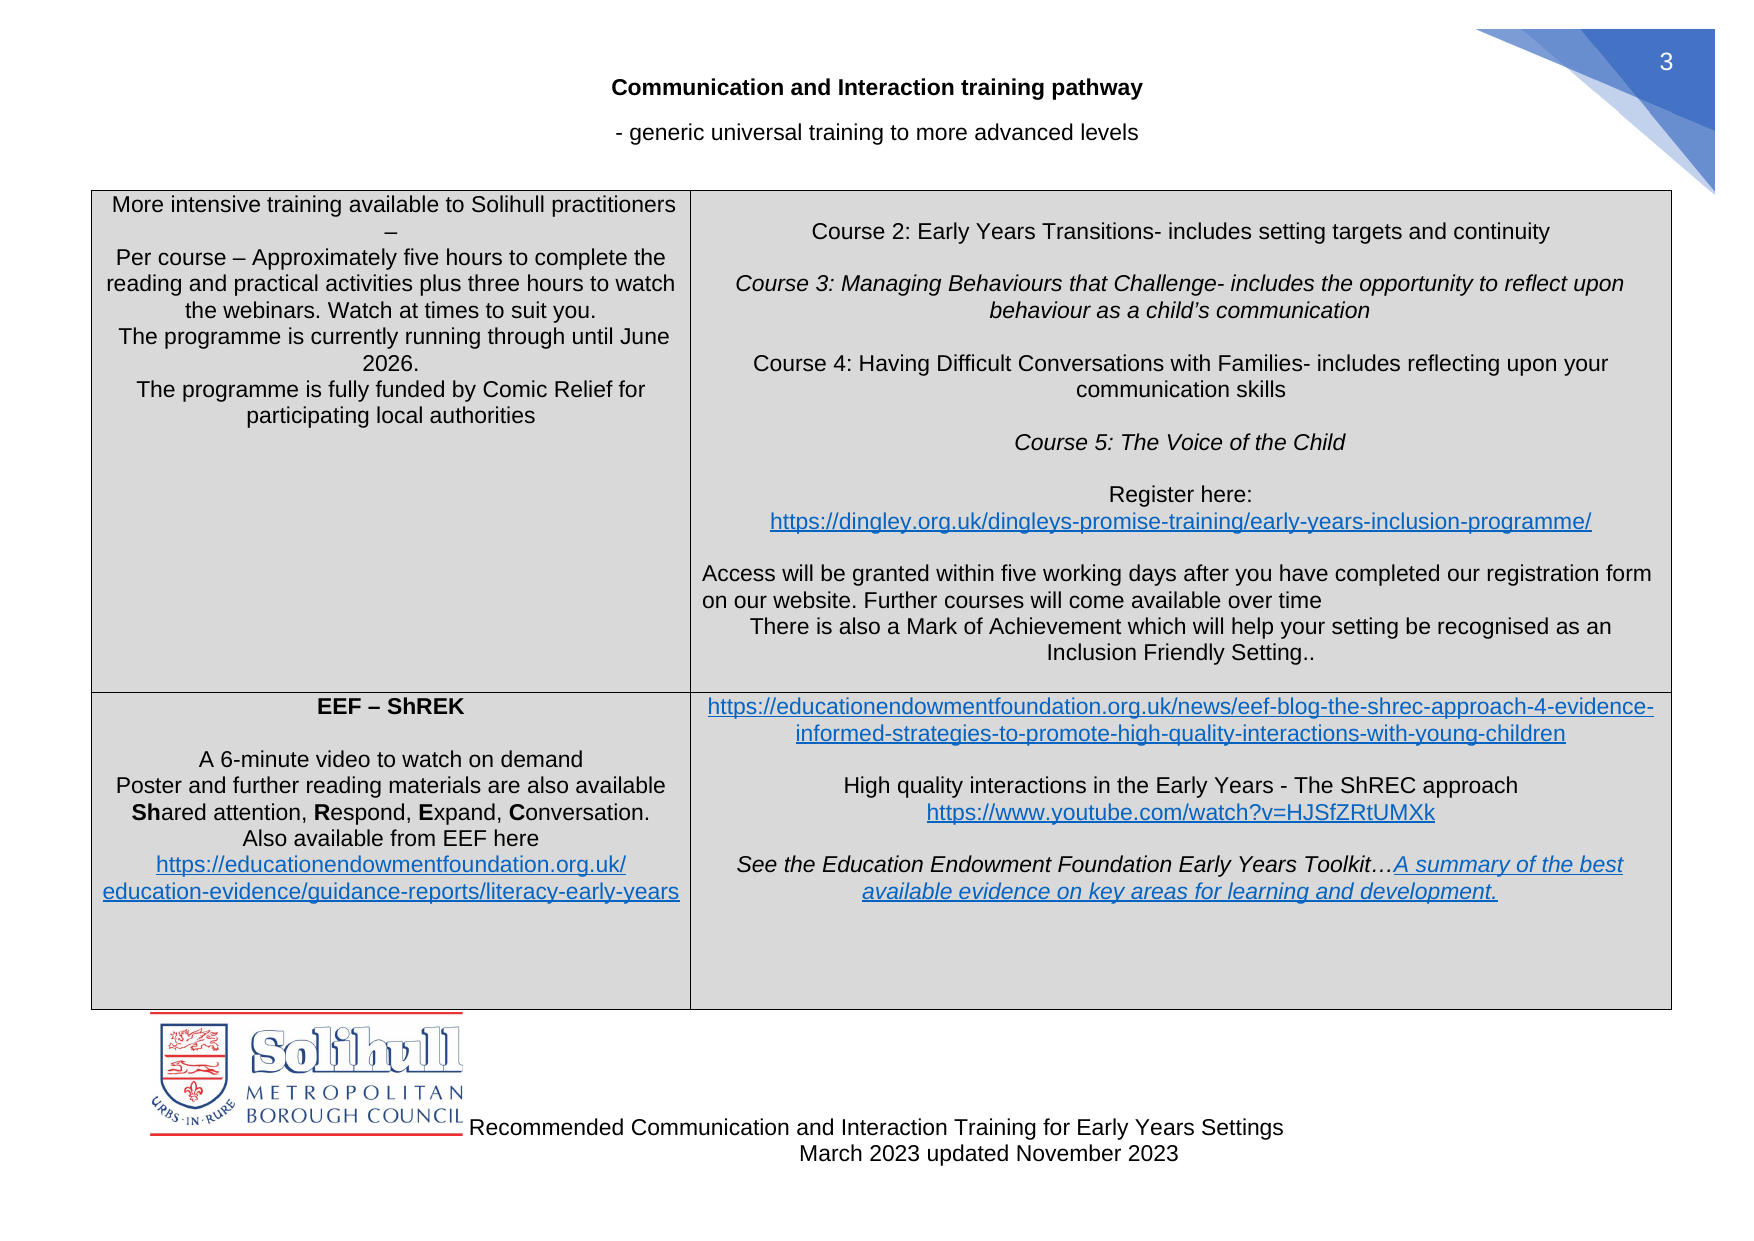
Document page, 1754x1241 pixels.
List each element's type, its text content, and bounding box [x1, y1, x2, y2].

table_cell https://educationendowmentfoundation.org.uk/news/eef-blog-the-shrec-approach-4-evidence-informed-strategies-to-promote-high-quality-interactions-with-young-children High quality interactions in the Early Years - The ShREC approach https://www.youtube.com/watch?v=HJSfZRtUMXk See the Education Endowment Foundation Early Years Toolkit…A summary of the best available evidence on key areas for learning and development. [691, 693, 1671, 1009]
table_cell EEF – ShREK A 6-minute video to watch on demand Poster and further reading materials are also available Shared attention, Respond, Expand, Conversation. Also available from EEF here https://educationendowmentfoundation.org.uk/education-evidence/guidance-reports/literacy-early-years [92, 693, 690, 1009]
picture [150, 1012, 463, 1136]
picture [1476, 29, 1715, 195]
